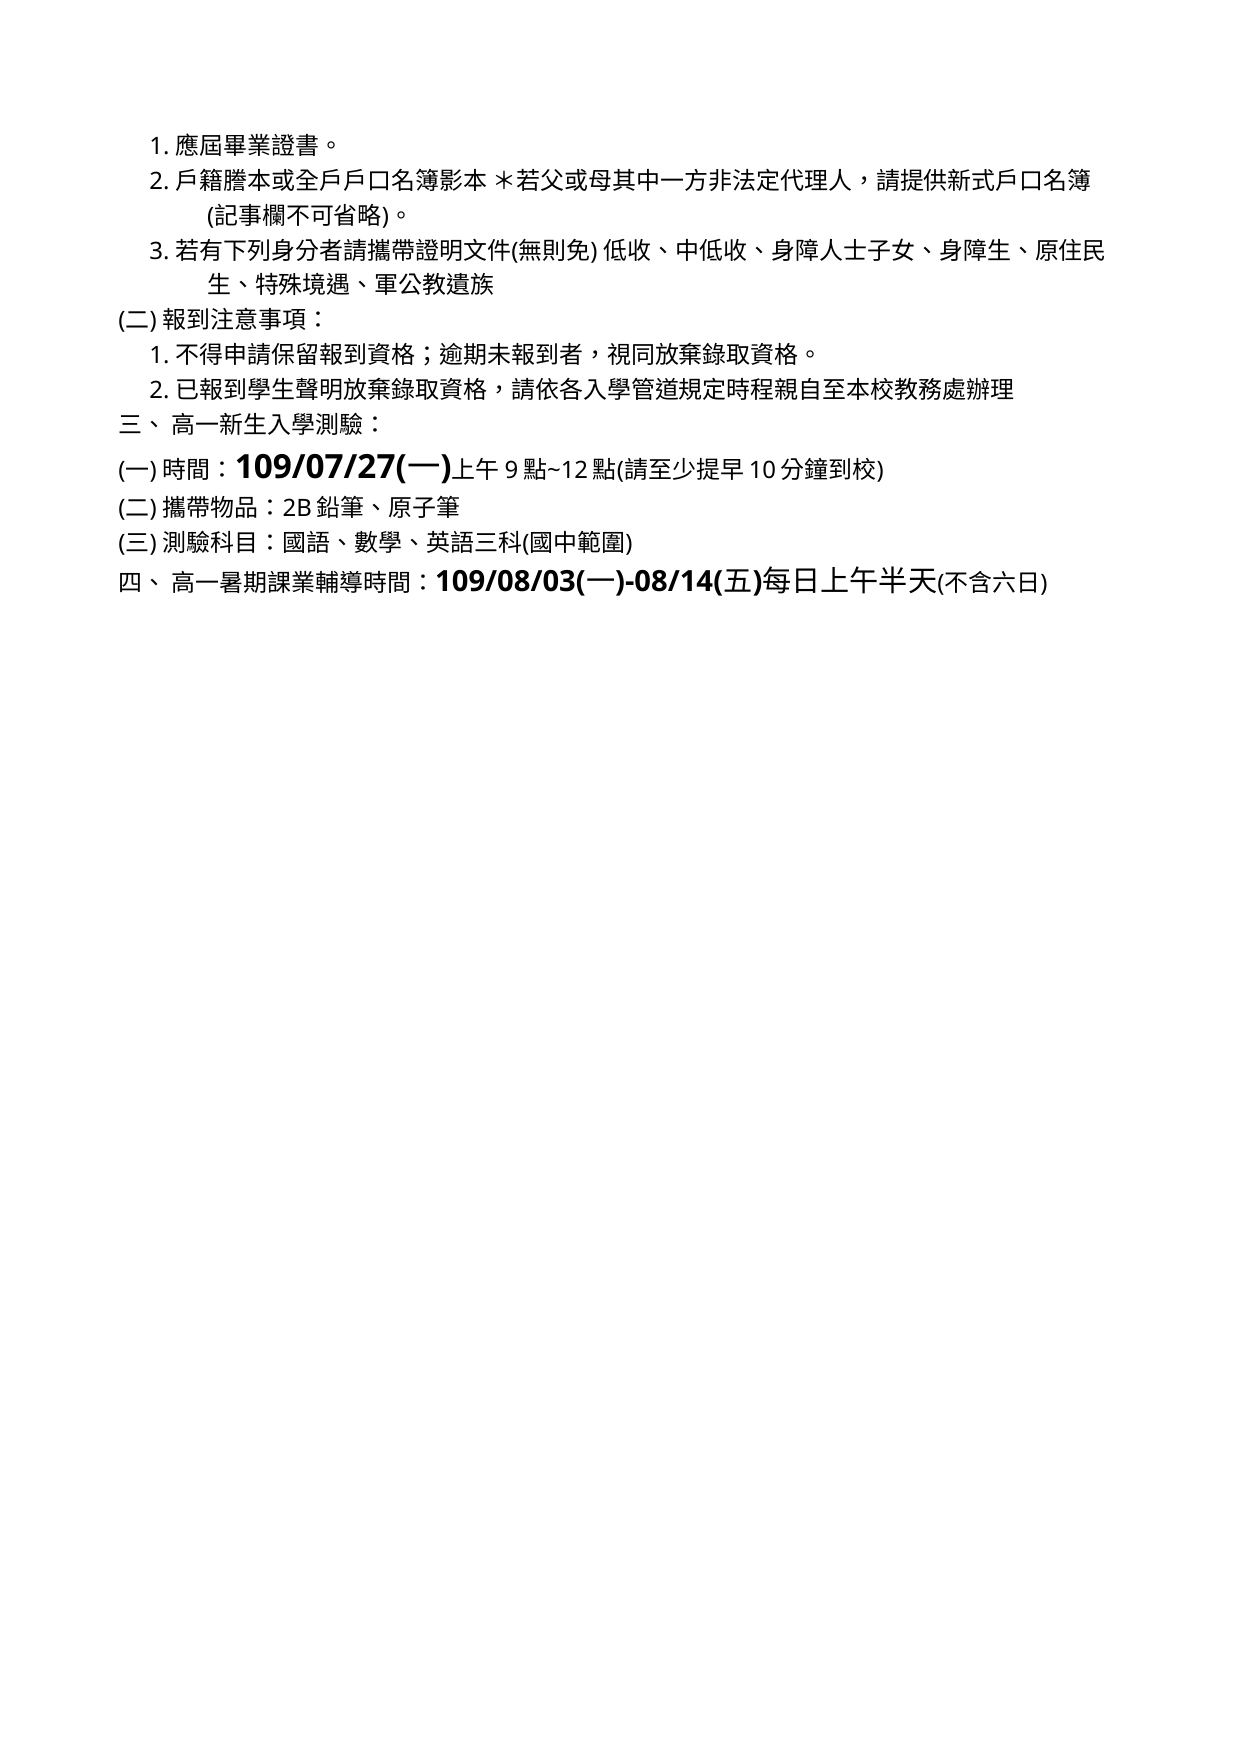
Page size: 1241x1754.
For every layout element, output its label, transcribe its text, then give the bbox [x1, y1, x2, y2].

text (一) 時間：109/07/27(一)上午9點~12點(請至少提早10分鐘到校) [118, 440, 1122, 488]
text 四、 高一暑期課業輔導時間：109/08/03(一)-08/14(五)每日上午半天(不含六日) [118, 558, 1122, 600]
text 1. 不得申請保留報到資格；逾期未報到者，視同放棄錄取資格。 [118, 336, 1122, 370]
text 2. 已報到學生聲明放棄錄取資格，請依各入學管道規定時程親自至本校教務處辦理 [118, 370, 1122, 405]
text (二) 攜帶物品：2B鉛筆、原子筆 [118, 488, 1122, 523]
text 三、 高一新生入學測驗： [118, 405, 1122, 440]
text (二) 報到注意事項： [118, 301, 1122, 336]
text 2. 戶籍謄本或全戶戶口名簿影本 ＊若父或母其中一方非法定代理人，請提供新式戶口名簿(記事欄不可省略)。 [118, 162, 1122, 231]
text (三) 測驗科目：國語、數學、英語三科(國中範圍) [118, 523, 1122, 558]
text 1. 應屆畢業證書。 [118, 127, 1122, 162]
text 3. 若有下列身分者請攜帶證明文件(無則免) 低收、中低收、身障人士子女、身障生、原住民生、特殊境遇、軍公教遺族 [118, 231, 1122, 301]
